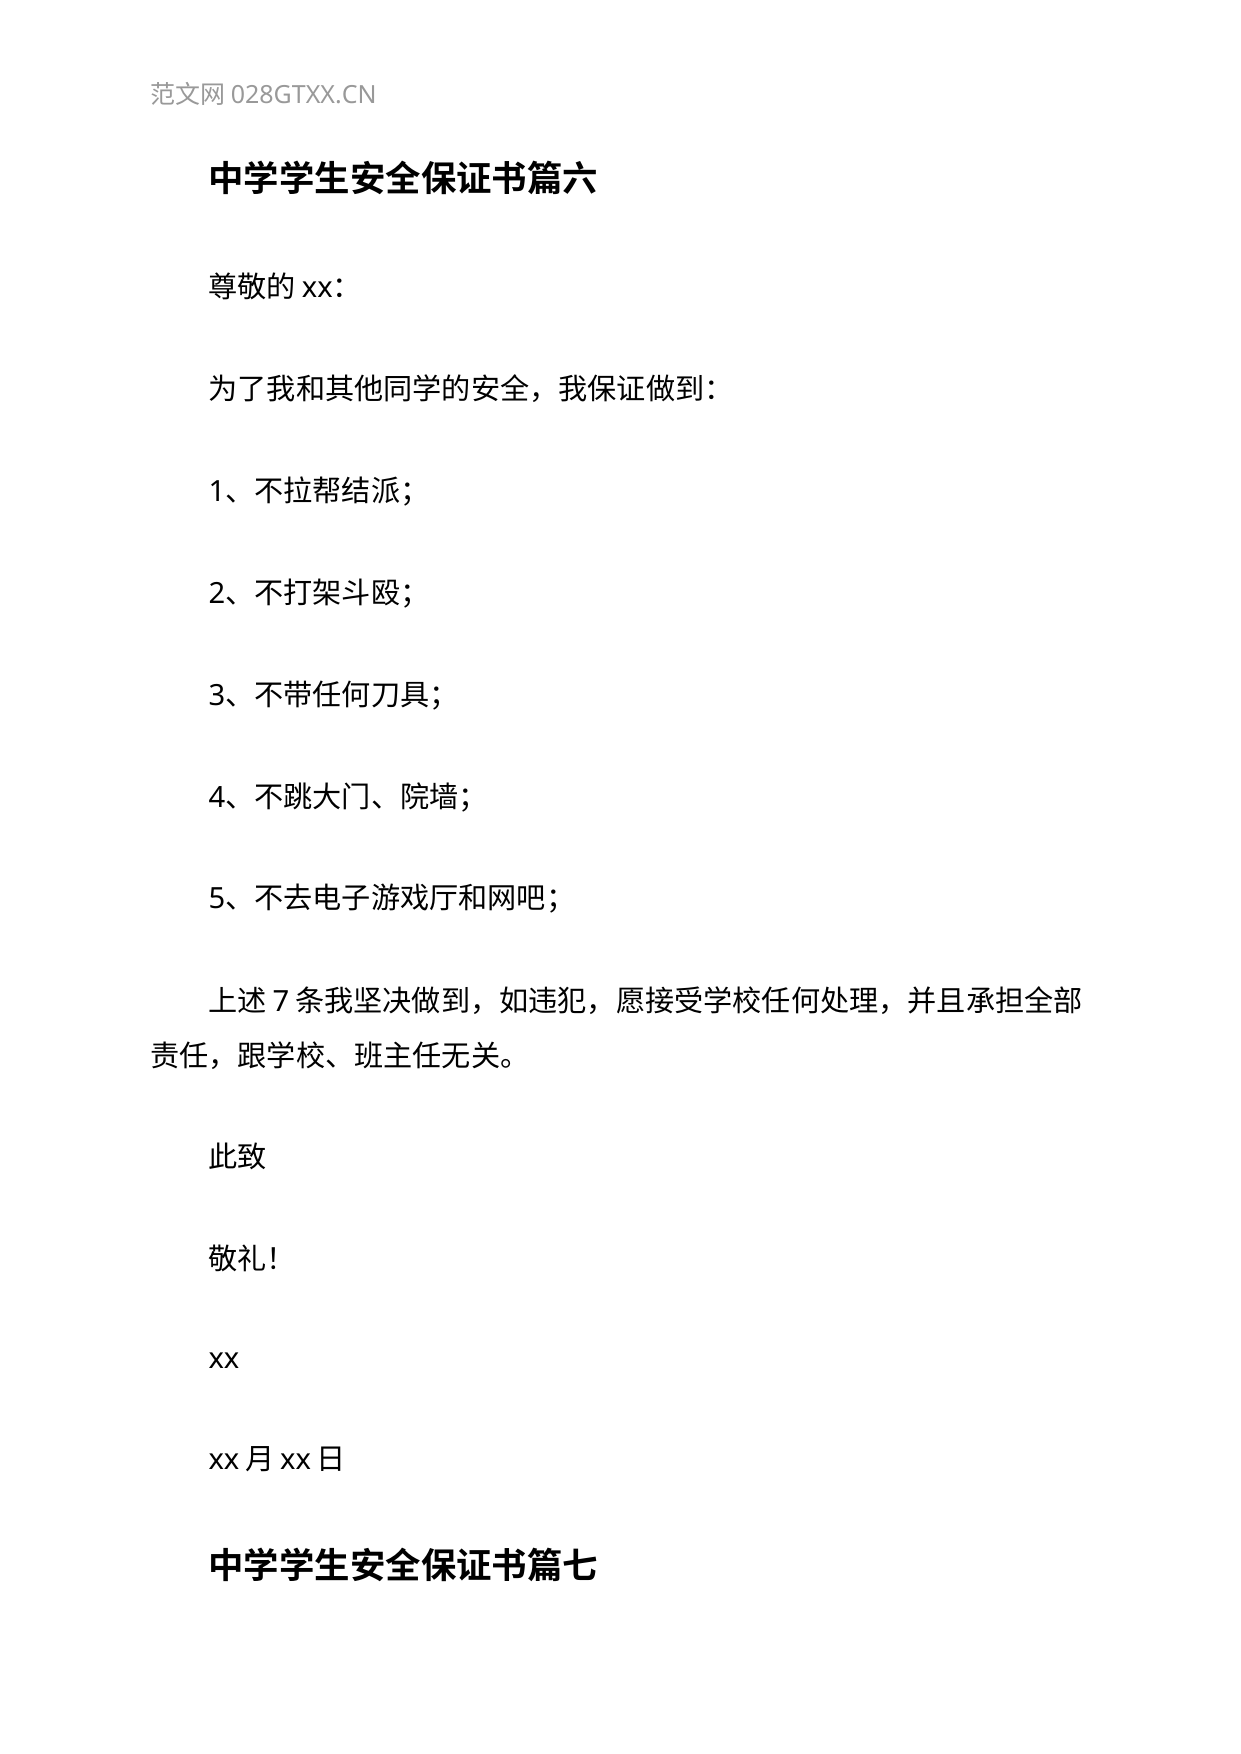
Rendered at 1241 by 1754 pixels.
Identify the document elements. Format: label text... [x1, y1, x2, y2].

text 上述7条我坚决做到，如违犯，愿接受学校任何处理，并且承担全部责任，跟学校、班主任无关。 [150, 977, 1090, 1074]
text 中学学生安全保证书篇六 [150, 150, 1090, 201]
text 中学学生安全保证书篇七 [150, 1538, 1090, 1589]
text 为了我和其他同学的安全，我保证做到： [150, 365, 1090, 408]
text 敬礼！ [150, 1236, 1090, 1278]
text 4、不跳大门、院墙； [150, 773, 1090, 816]
text 尊敬的xx： [150, 263, 1090, 306]
text 5、不去电子游戏厅和网吧； [150, 875, 1090, 917]
text 3、不带任何刀具； [150, 671, 1090, 713]
text 1、不拉帮结派； [150, 467, 1090, 509]
text xx [150, 1337, 1090, 1377]
text 此致 [150, 1134, 1090, 1176]
text xx月xx日 [150, 1436, 1090, 1478]
text 2、不打架斗殴； [150, 569, 1090, 612]
